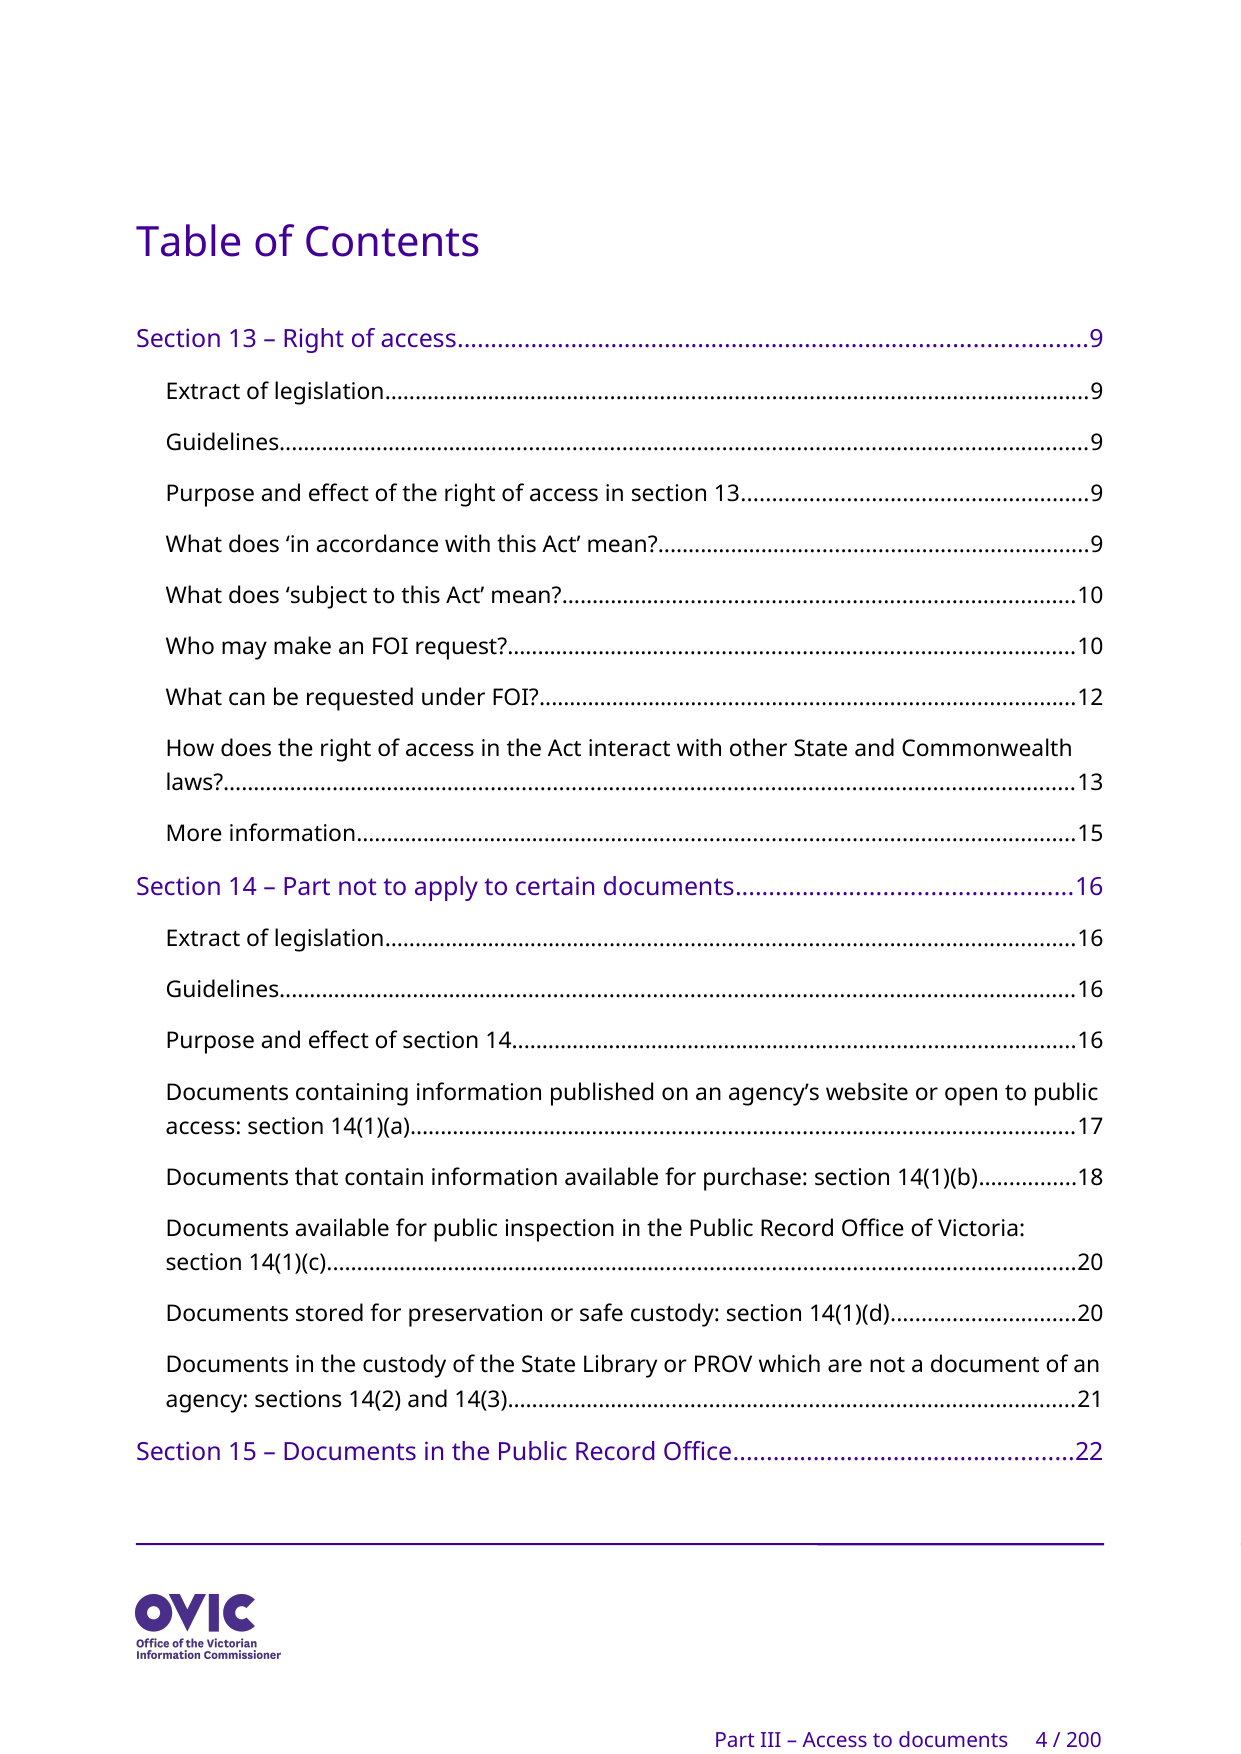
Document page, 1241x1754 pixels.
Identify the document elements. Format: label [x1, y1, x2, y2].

picture [135, 1594, 281, 1659]
